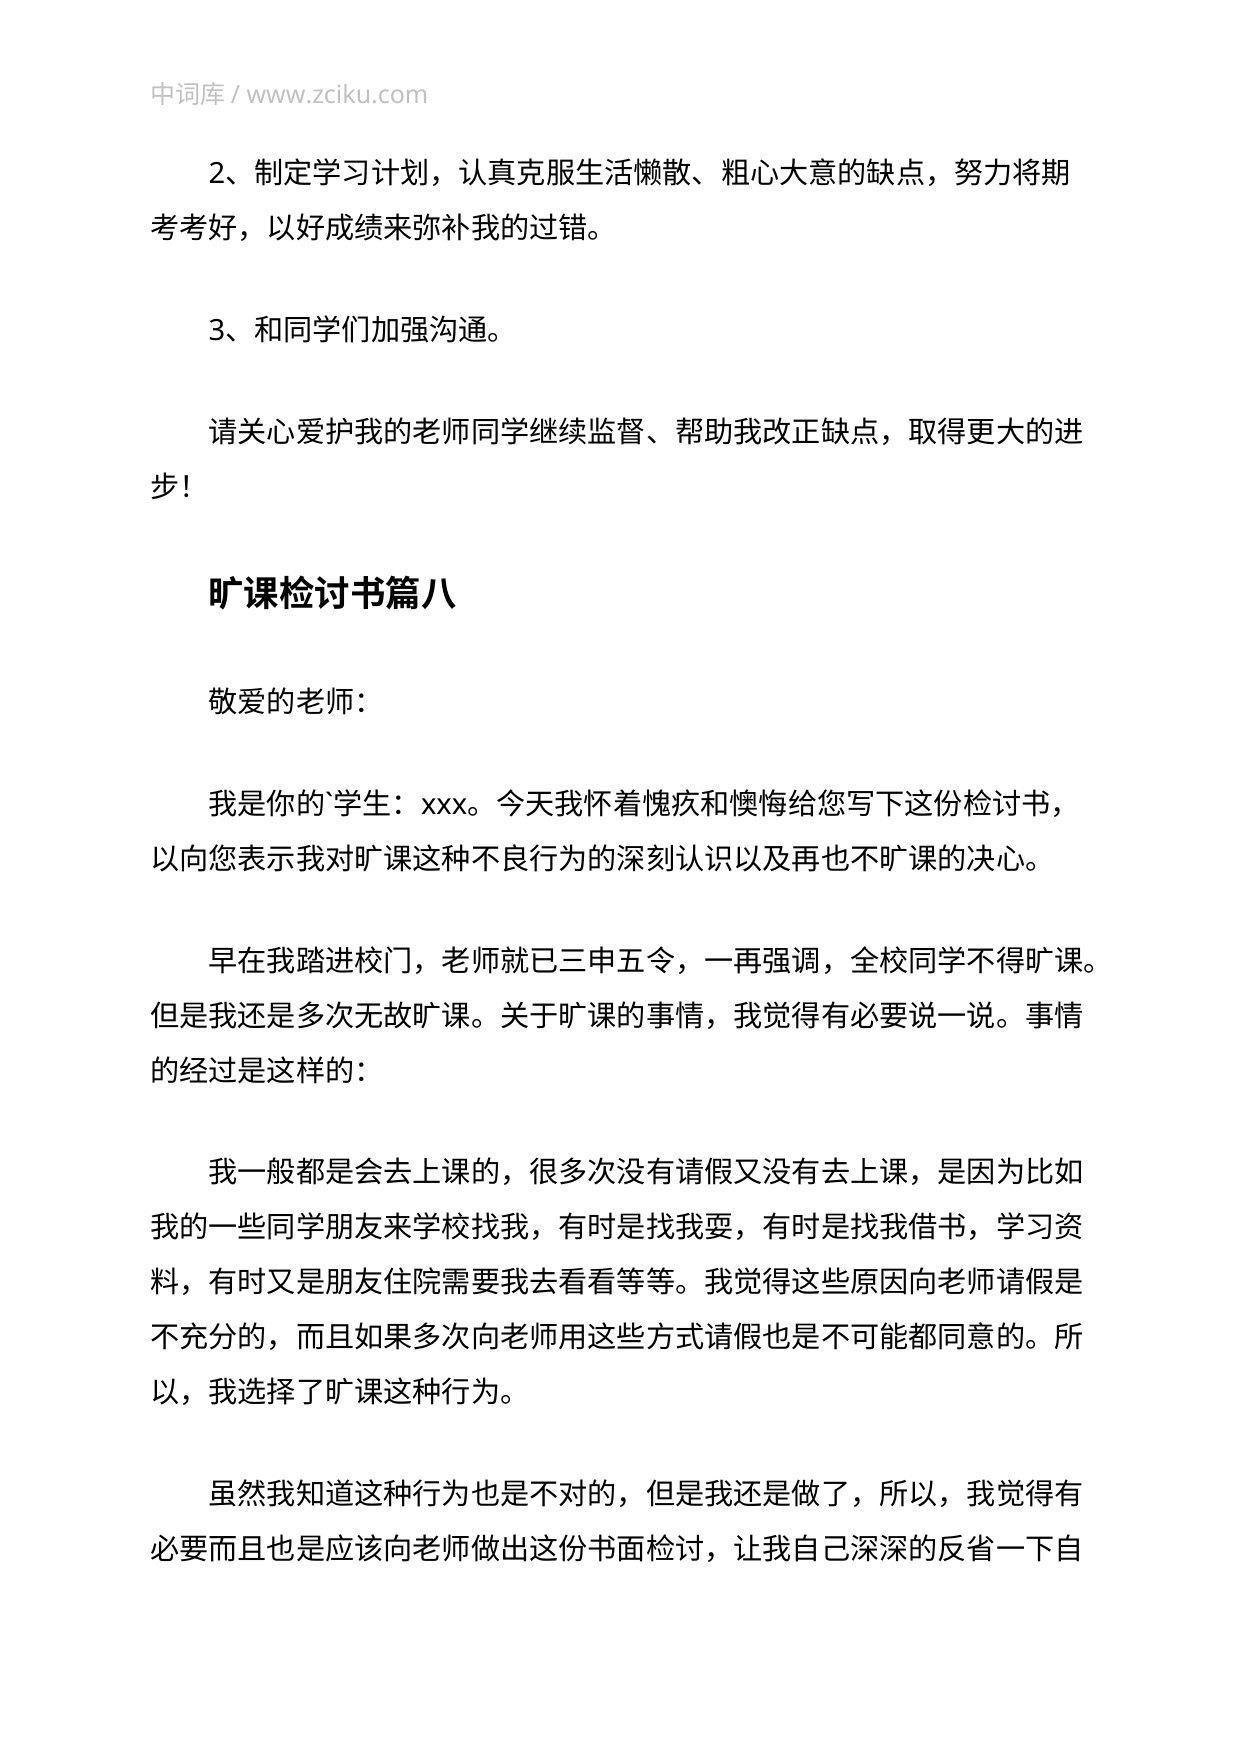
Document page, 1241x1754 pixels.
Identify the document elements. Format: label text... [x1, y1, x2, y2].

text 2、制定学习计划，认真克服生活懒散、粗心大意的缺点，努力将期考考好，以好成绩来弥补我的过错。 [150, 150, 1090, 247]
text 敬爱的老师： [150, 679, 1090, 721]
text 3、和同学们加强沟通。 [150, 307, 1090, 349]
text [150, 1470, 1090, 1567]
text 我一般都是会去上课的，很多次没有请假又没有去上课，是因为比如我的一些同学朋友来学校找我，有时是找我耍，有时是找我借书，学习资料，有时又是朋友住院需要我去看看等等。我觉得这些原因向老师请假是不充分的，而且如果多次向老师用这些方式请假也是不可能都同意的。所以，我选择了旷课这种行为。 [150, 1149, 1090, 1411]
text 我是你的`学生：xxx。今天我怀着愧疚和懊悔给您写下这份检讨书，以向您表示我对旷课这种不良行为的深刻认识以及再也不旷课的决心。 [150, 781, 1090, 878]
text 早在我踏进校门，老师就已三申五令，一再强调，全校同学不得旷课。但是我还是多次无故旷课。关于旷课的事情，我觉得有必要说一说。事情的经过是这样的： [150, 937, 1090, 1089]
text 旷课检讨书篇八 [150, 565, 1090, 617]
text 请关心爱护我的老师同学继续监督、帮助我改正缺点，取得更大的进步！ [150, 409, 1090, 506]
